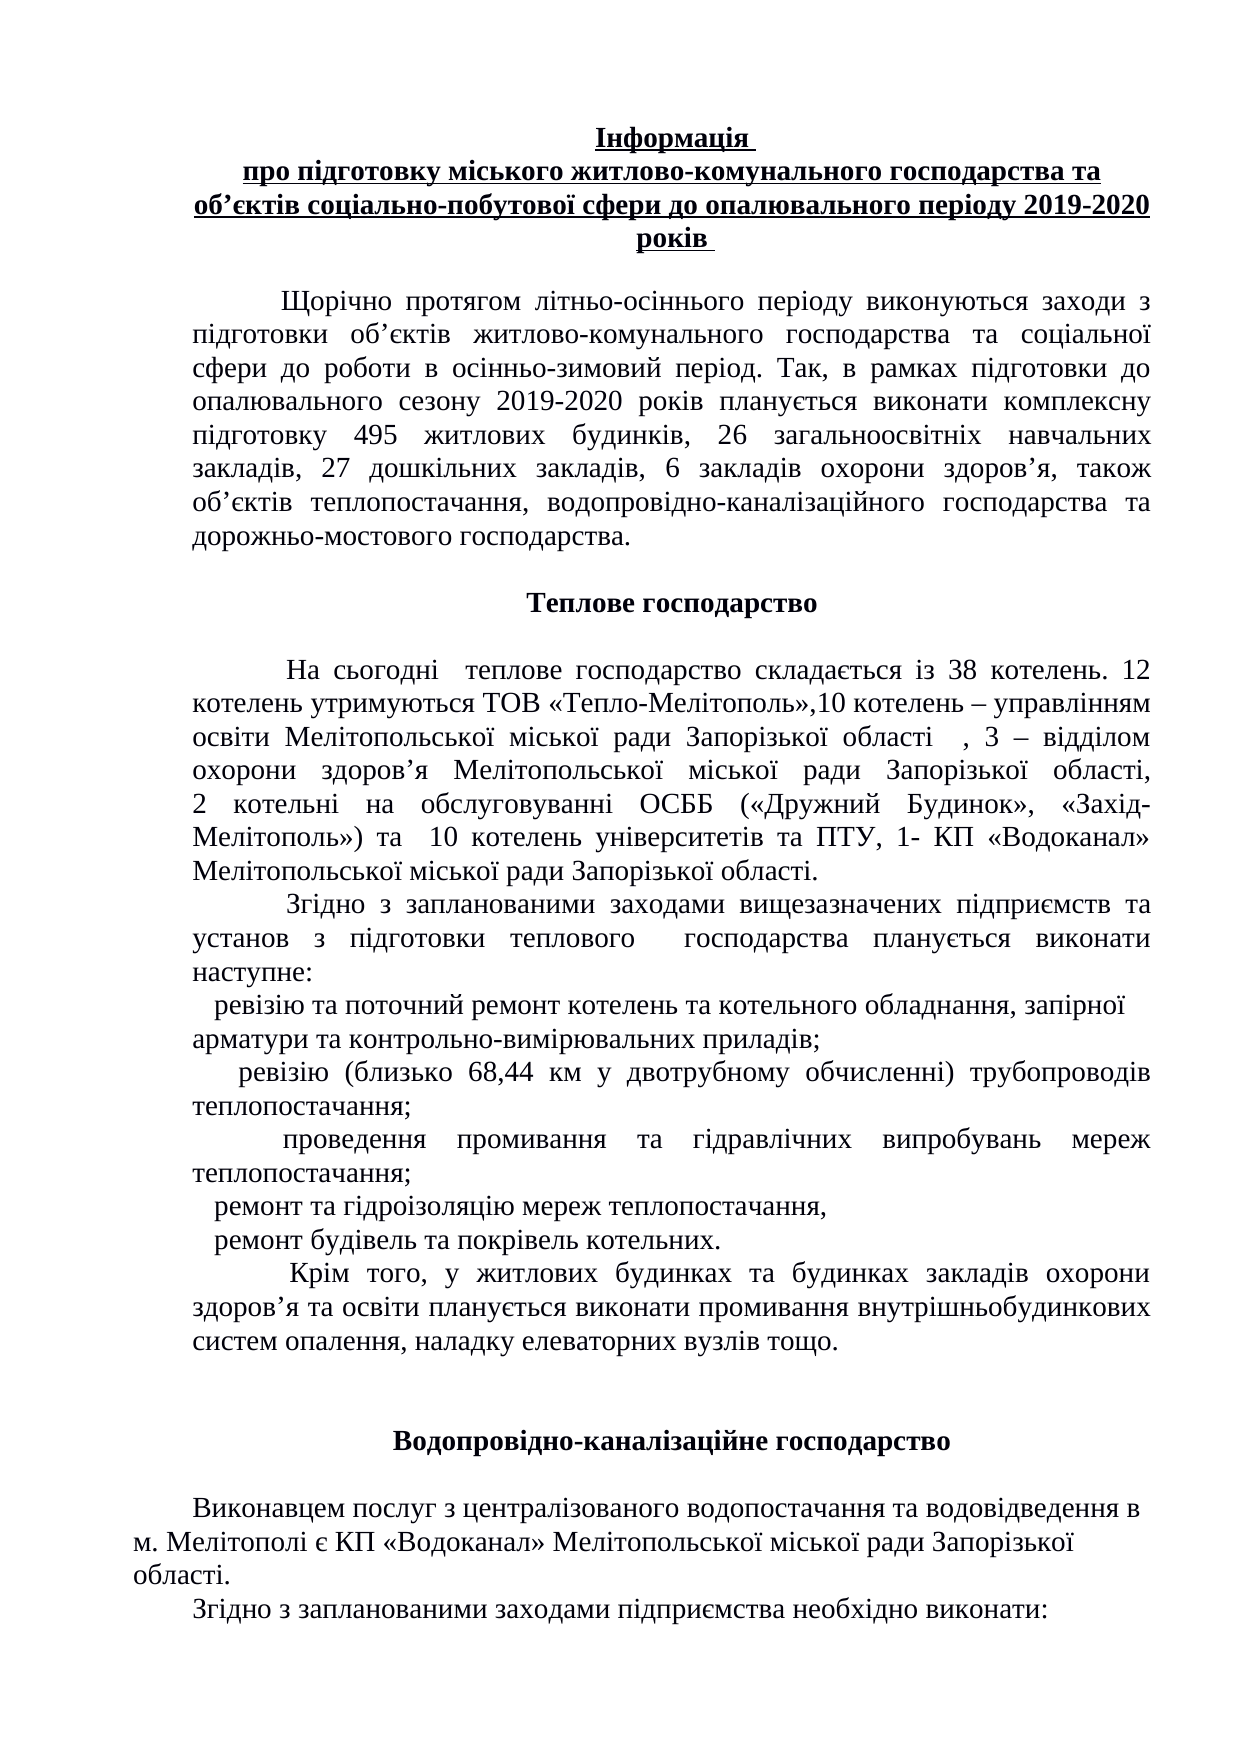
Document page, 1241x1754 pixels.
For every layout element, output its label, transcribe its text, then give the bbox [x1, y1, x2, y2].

text про підготовку міського житлово-комунального господарства та об’єктів соціально-побутової сфери до опалювального періоду 2019-2020 років [192, 153, 1152, 254]
text На сьогодні теплове господарство складається із 38 котелень. 12 котелень утримуються ТОВ «Тепло-Мелітополь»,10 котелень – управлінням освіти Мелітопольської міської ради Запорізької області , 3 – відділом охорони здоров’я Мелітопольської міської ради Запорізької області, 2 котельні на обслуговуванні ОСББ («Дружний Будинок», «Захід-Мелітополь») та 10 котелень університетів та ПТУ, 1- КП «Водоканал» Мелітопольської міської ради Запорізької області. [192, 652, 1152, 887]
list ремонт та гідроізоляцію мереж теплопостачання, [192, 1188, 1152, 1222]
list проведення промивання та гідравлічних випробувань мереж теплопостачання; [192, 1121, 1152, 1188]
text Водопровідно-каналізаційне господарство [192, 1423, 1152, 1457]
text Згідно з запланованими заходами підприємства необхідно виконати: [192, 1591, 1152, 1624]
text Теплове господарство [192, 585, 1152, 618]
list ремонт будівель та покрівель котельних. [192, 1222, 1152, 1256]
list арматури та контрольно-вимірювальних приладів; [192, 1021, 1152, 1054]
text Щорічно протягом літньо-осіннього періоду виконуються заходи з підготовки об’єктів житлово-комунального господарства та соціальної сфери до роботи в осінньо-зимовий період. Так, в рамках підготовки до опалювального сезону 2019-2020 років планується виконати комплексну підготовку 495 житлових будинків, 26 загальноосвітніх навчальних закладів, 27 дошкільних закладів, 6 закладів охорони здоров’я, також об’єктів теплопостачання, водопровідно-каналізаційного господарства та дорожньо-мостового господарства. [192, 283, 1152, 551]
list ревізію (близько 68,44 км у двотрубному обчисленні) трубопроводів теплопостачання; [192, 1054, 1152, 1121]
text Виконавцем послуг з централізованого водопостачання та водовідведення в м. Мелітополі є КП «Водоканал» Мелітопольської міської ради Запорізької області. [133, 1490, 1152, 1591]
text Згідно з запланованими заходами вищезазначених підприємств та установ з підготовки теплового господарства планується виконати наступне: [192, 887, 1152, 987]
text Крім того, у житлових будинках та будинках закладів охорони здоров’я та освіти планується виконати промивання внутрішньобудинкових систем опалення, наладку елеваторних вузлів тощо. [192, 1256, 1152, 1356]
list ревізію та поточний ремонт котелень та котельного обладнання, запірної [192, 987, 1152, 1021]
text Інформація [192, 120, 1152, 153]
